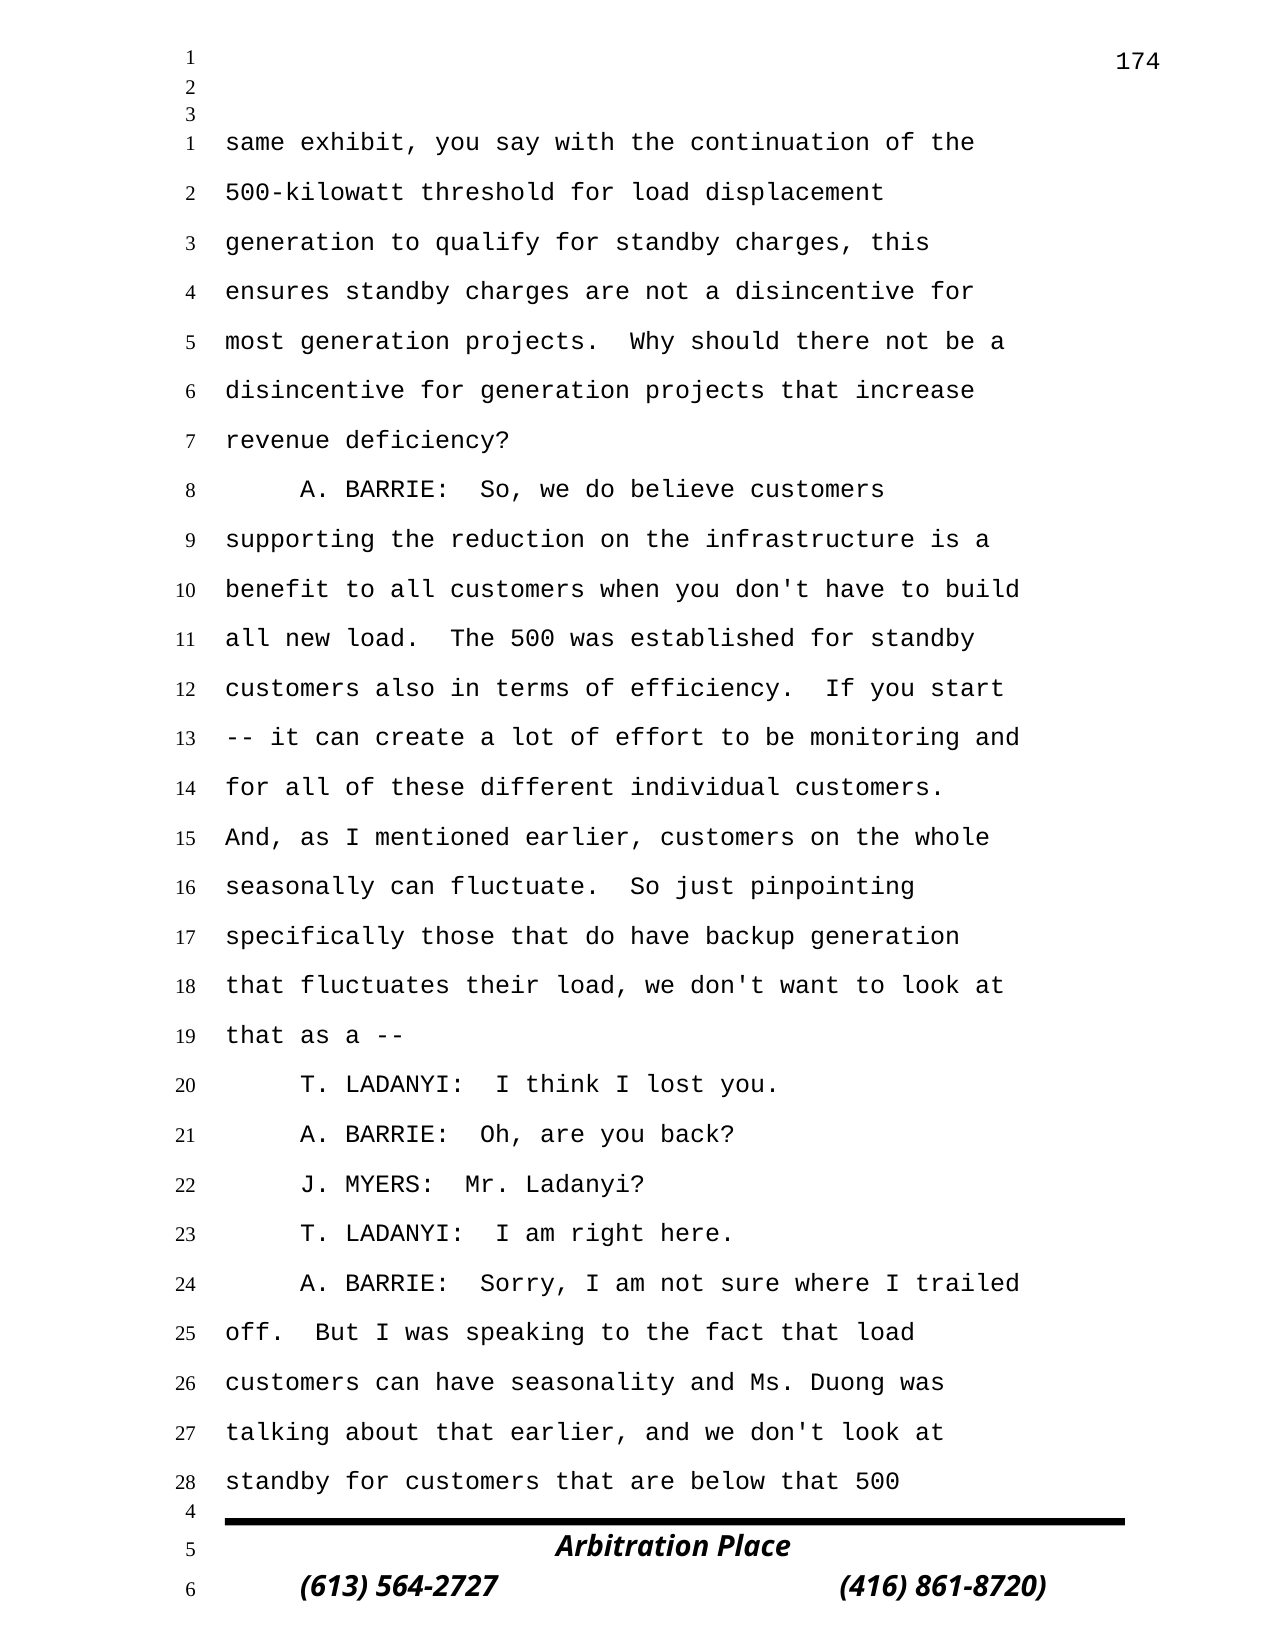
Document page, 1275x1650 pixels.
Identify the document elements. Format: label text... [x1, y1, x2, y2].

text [225, 1270, 1033, 1497]
text J. MYERS: Mr. Ladanyi? [225, 1171, 1033, 1199]
text A. BARRIE: Oh, are you back? [225, 1122, 1033, 1150]
text A. BARRIE: So, we do believe customers supporting the reduction on the infrastructure is a benefit to all customers when you don't have to build all new load. The 500 was established for standby customers also in terms of efficiency. If you start -- it can create a lot of effort to be monitoring and for all of these different individual customers. And, as I mentioned earlier, customers on the whole seasonally can fluctuate. So just pinpointing specifically those that do have backup generation that fluctuates their load, we don't want to look at that as a -- [225, 477, 1033, 1051]
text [225, 130, 1033, 456]
text T. LADANYI: I think I lost you. [225, 1072, 1033, 1100]
text T. LADANYI: I am right here. [225, 1221, 1033, 1249]
